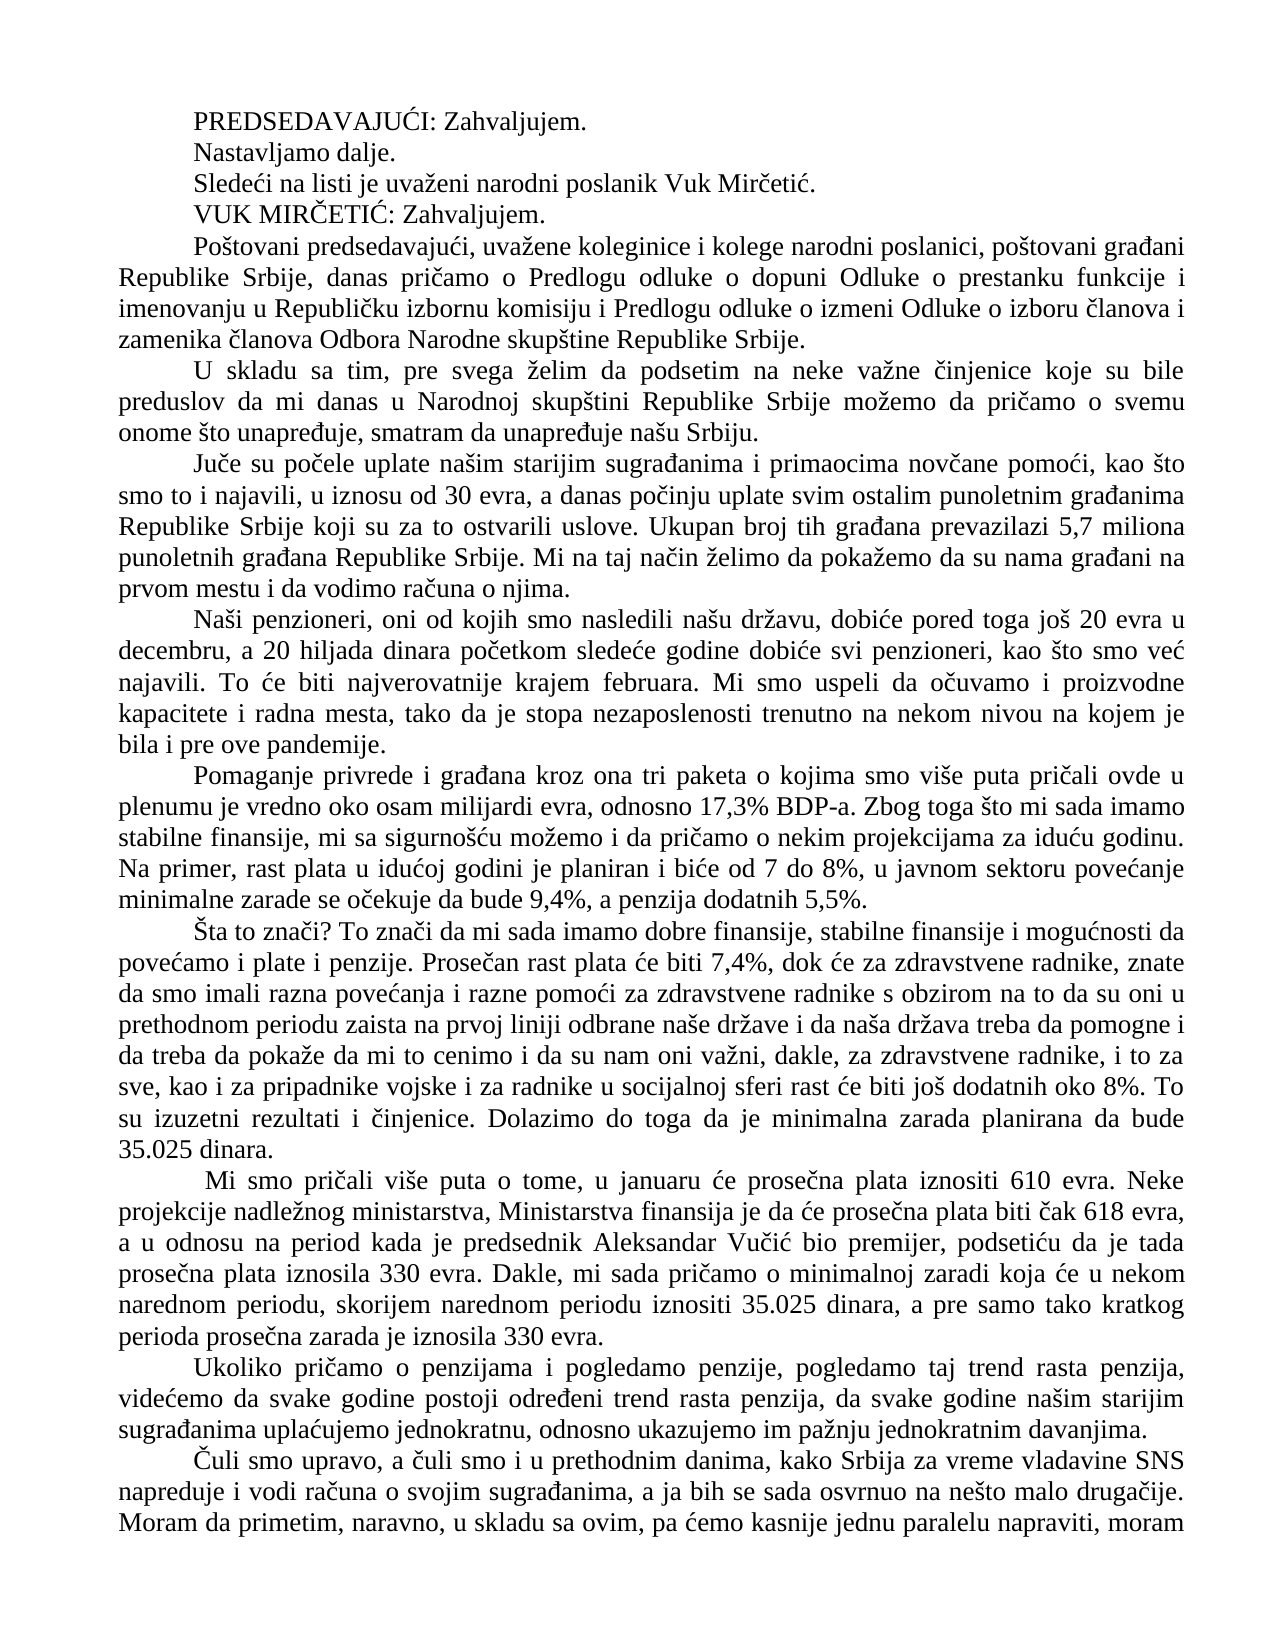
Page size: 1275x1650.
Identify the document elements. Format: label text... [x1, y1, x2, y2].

text Poštovani predsedavajući, uvažene koleginice i kolege narodni poslanici, poštovani građani Republike Srbije, danas pričamo o Predlogu odluke o dopuni Odluke o prestanku funkcije i imenovanju u Republičku izbornu komisiju i Predlogu odluke o izmeni Odluke o izboru članova i zamenika članova Odbora Narodne skupštine Republike Srbije. [118, 229, 1186, 354]
text Pomaganje privrede i građana kroz ona tri paketa o kojima smo više puta pričali ovde u plenumu je vredno oko osam milijardi evra, odnosno 17,3% BDP-a. Zbog toga što mi sada imamo stabilne finansije, mi sa sigurnošću možemo i da pričamo o nekim projekcijama za iduću godinu. Na primer, rast plata u idućoj godini je planiran i biće od 7 do 8%, u javnom sektoru povećanje minimalne zarade se očekuje da bude 9,4%, a penzija dodatnih 5,5%. [118, 759, 1186, 915]
text Juče su počele uplate našim starijim sugrađanima i primaocima novčane pomoći, kao što smo to i najavili, u iznosu od 30 evra, a danas počinju uplate svim ostalim punoletnim građanima Republike Srbije koji su za to ostvarili uslove. Ukupan broj tih građana prevazilazi 5,7 miliona punoletnih građana Republike Srbije. Mi na taj način želimo da pokažemo da su nama građani na prvom mestu i da vodimo računa o njima. [118, 448, 1186, 603]
text U skladu sa tim, pre svega želim da podsetim na neke važne činjenice koje su bile preduslov da mi danas u Narodnoj skupštini Republike Srbije možemo da pričamo o svemu onome što unapređuje, smatram da unapređuje našu Srbiju. [118, 354, 1186, 448]
text Naši penzioneri, oni od kojih smo nasledili našu državu, dobiće pored toga još 20 evra u decembru, a 20 hiljada dinara početkom sledeće godine dobiće svi penzioneri, kao što smo već najavili. To će biti najverovatnije krajem februara. Mi smo uspeli da očuvamo i proizvodne kapacitete i radna mesta, tako da je stopa nezaposlenosti trenutno na nekom nivou na kojem je bila i pre ove pandemije. [118, 603, 1186, 759]
text Mi smo pričali više puta o tome, u januaru će prosečna plata iznositi 610 evra. Neke projekcije nadležnog ministarstva, Ministarstva finansija je da će prosečna plata biti čak 618 evra, a u odnosu na period kada je predsednik Aleksandar Vučić bio premijer, podsetiću da je tada prosečna plata iznosila 330 evra. Dakle, mi sada pričamo o minimalnoj zaradi koja će u nekom narednom periodu, skorijem narednom periodu iznositi 35.025 dinara, a pre samo tako kratkog perioda prosečna zarada je iznosila 330 evra. [118, 1164, 1186, 1351]
text VUK MIRČETIĆ: Zahvaljujem. [118, 198, 1186, 229]
text Šta to znači? To znači da mi sada imamo dobre finansije, stabilne finansije i mogućnosti da povećamo i plate i penzije. Prosečan rast plata će biti 7,4%, dok će za zdravstvene radnike, znate da smo imali razna povećanja i razne pomoći za zdravstvene radnike s obzirom na to da su oni u prethodnom periodu zaista na prvoj liniji odbrane naše države i da naša država treba da pomogne i da treba da pokaže da mi to cenimo i da su nam oni važni, dakle, za zdravstvene radnike, i to za sve, kao i za pripadnike vojske i za radnike u socijalnoj sferi rast će biti još dodatnih oko 8%. To su izuzetni rezultati i činjenice. Dolazimo do toga da je minimalna zarada planirana da bude 35.025 dinara. [118, 915, 1186, 1164]
text Nastavljamo dalje. [118, 136, 1186, 167]
text Ukoliko pričamo o penzijama i pogledamo penzije, pogledamo taj trend rasta penzija, videćemo da svake godine postoji određeni trend rasta penzija, da svake godine našim starijim sugrađanima uplaćujemo jednokratnu, odnosno ukazujemo im pažnju jednokratnim davanjima. [118, 1351, 1186, 1444]
text Sledeći na listi je uvaženi narodni poslanik Vuk Mirčetić. [118, 167, 1186, 198]
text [118, 1444, 1186, 1538]
text PREDSEDAVAJUĆI: Zahvaljujem. [118, 105, 1186, 136]
